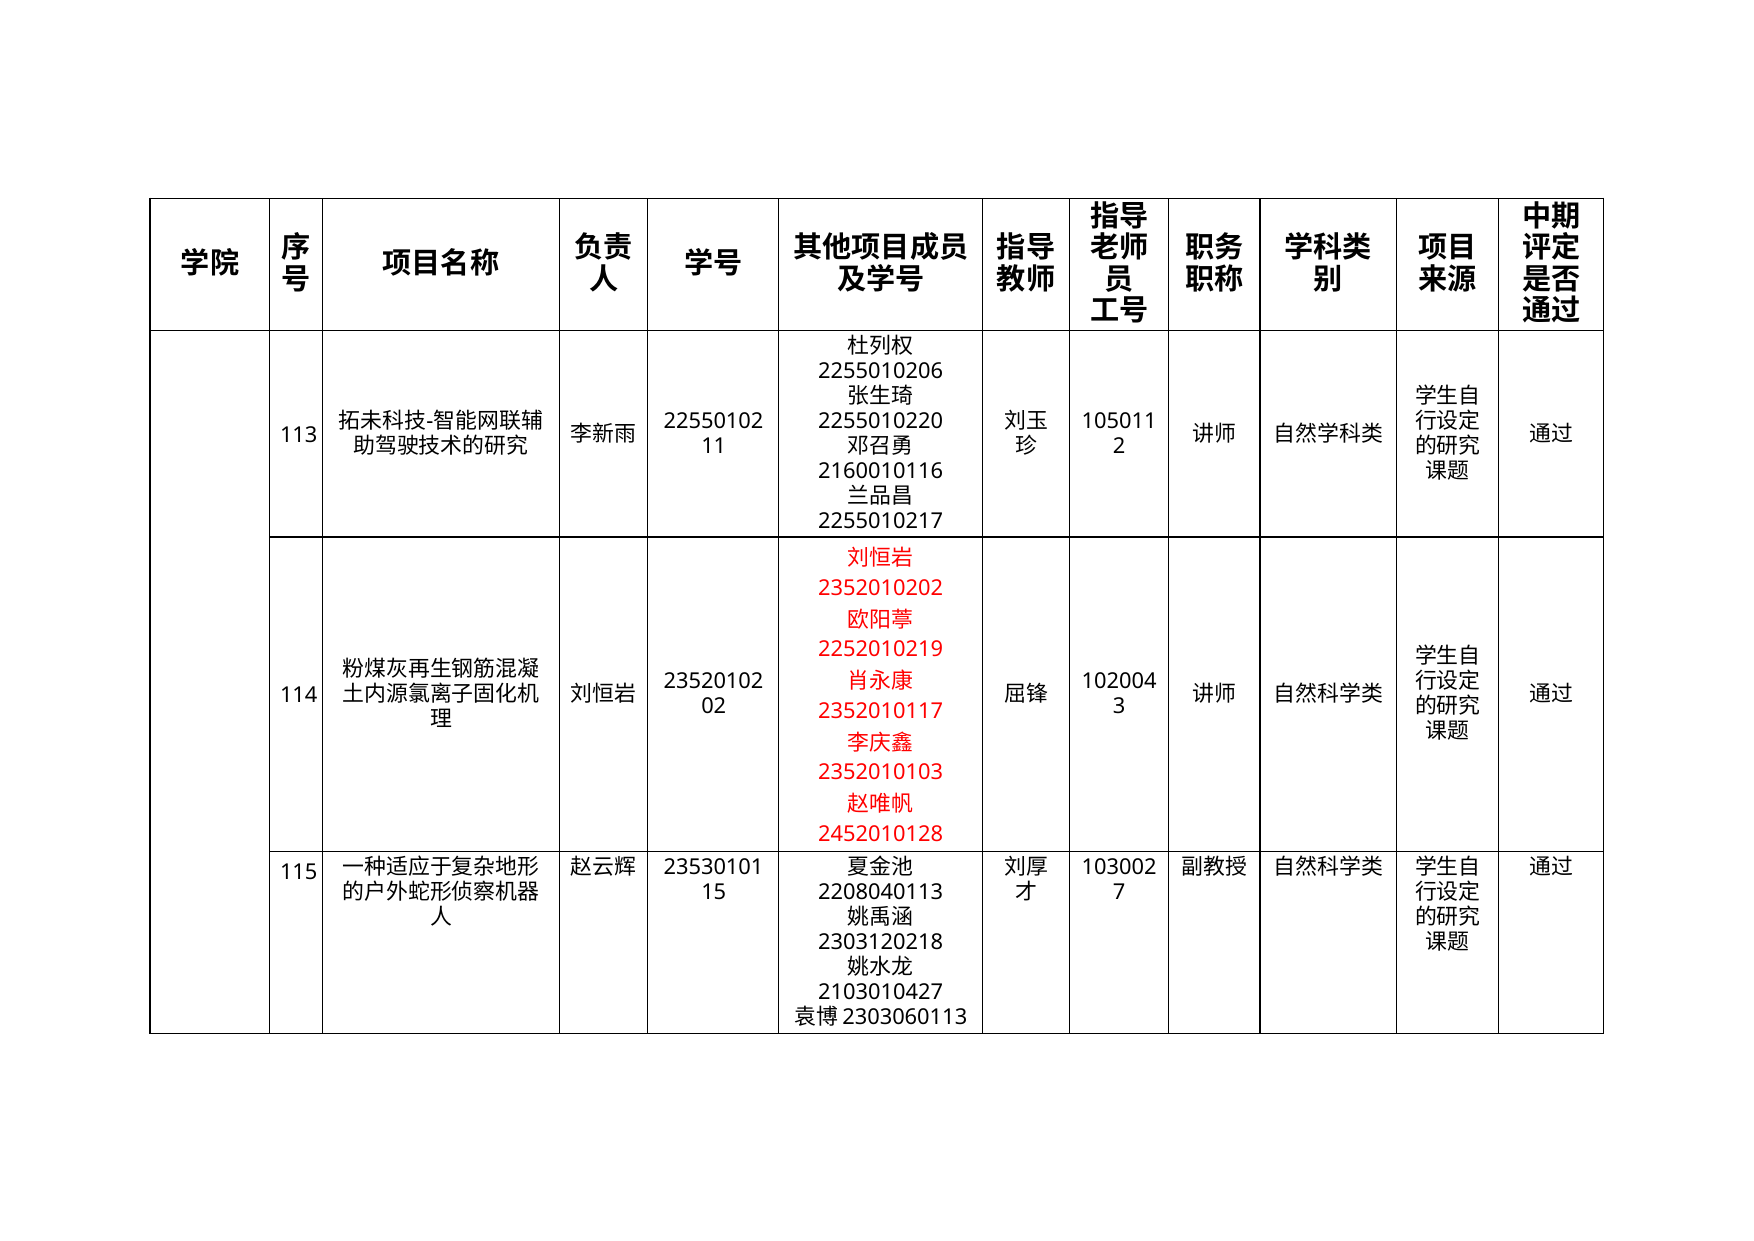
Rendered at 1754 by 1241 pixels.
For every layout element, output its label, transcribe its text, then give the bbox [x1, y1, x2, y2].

table_cell 1050112 [1070, 331, 1168, 536]
table_cell 副教授 [1169, 852, 1259, 1032]
table_cell 粉煤灰再生钢筋混凝土内源氯离子固化机理 [323, 538, 559, 851]
table_header 学院 [151, 199, 269, 329]
table_header 项目名称 [323, 199, 559, 329]
table_header 学科类别 [1261, 199, 1396, 329]
table_cell 通过 [1499, 331, 1603, 536]
table_cell 自然学科类 [1261, 331, 1396, 536]
table_cell 2255010211 [648, 331, 778, 536]
table_cell 学生自行设定的研究课题 [1397, 538, 1498, 851]
table_cell 赵云辉 [560, 852, 647, 1032]
table_cell 1030027 [1070, 852, 1168, 1032]
table_cell 自然科学类 [1261, 852, 1396, 1032]
table_cell 学生自行设定的研究课题 [1397, 331, 1498, 536]
table_header 指导 教师 [983, 199, 1069, 329]
table_cell 刘厚才 [983, 852, 1069, 1032]
table_cell [270, 538, 322, 851]
table_cell 夏金池2208040113 姚禹涵2303120218 姚水龙2103010427 袁博2303060113 [779, 852, 982, 1032]
table_cell 刘恒岩 [560, 538, 647, 851]
table_header 负责人 [560, 199, 647, 329]
table_cell 屈锋 [983, 538, 1069, 851]
table_cell 一种适应于复杂地形的户外蛇形侦察机器人 [323, 852, 559, 1032]
table_cell 讲师 [1169, 331, 1259, 536]
table_cell 2352010202 [648, 538, 778, 851]
table_header 项目来源 [1397, 199, 1498, 329]
table_cell [270, 852, 322, 1032]
table_header 序号 [270, 199, 322, 329]
table_cell 通过 [1499, 852, 1603, 1032]
table_cell 讲师 [1169, 538, 1259, 851]
table_cell 学生自行设定的研究课题 [1397, 852, 1498, 1032]
table_cell 刘恒岩2352010202 欧阳葶2252010219 肖永康2352010117 李庆鑫2352010103 赵唯帆2452010128 [779, 538, 982, 851]
table_cell 李新雨 [560, 331, 647, 536]
table_cell 杜列权2255010206 张生琦2255010220 邓召勇2160010116 兰品昌2255010217 [779, 331, 982, 536]
table_header 学号 [648, 199, 778, 329]
table_header 其他项目成员及学号 [779, 199, 982, 329]
table_cell 刘玉珍 [983, 331, 1069, 536]
table_cell 通过 [1499, 538, 1603, 851]
table_cell 拓未科技-智能网联辅助驾驶技术的研究 [323, 331, 559, 536]
table_cell [270, 331, 322, 536]
table_cell 2353010115 [648, 852, 778, 1032]
table_cell 1020043 [1070, 538, 1168, 851]
table_header 指导老师员 工号 [1070, 199, 1168, 329]
table_header 中期评定是否通过 [1499, 199, 1603, 329]
table_header 职务 职称 [1169, 199, 1259, 329]
table_cell 自然科学类 [1261, 538, 1396, 851]
